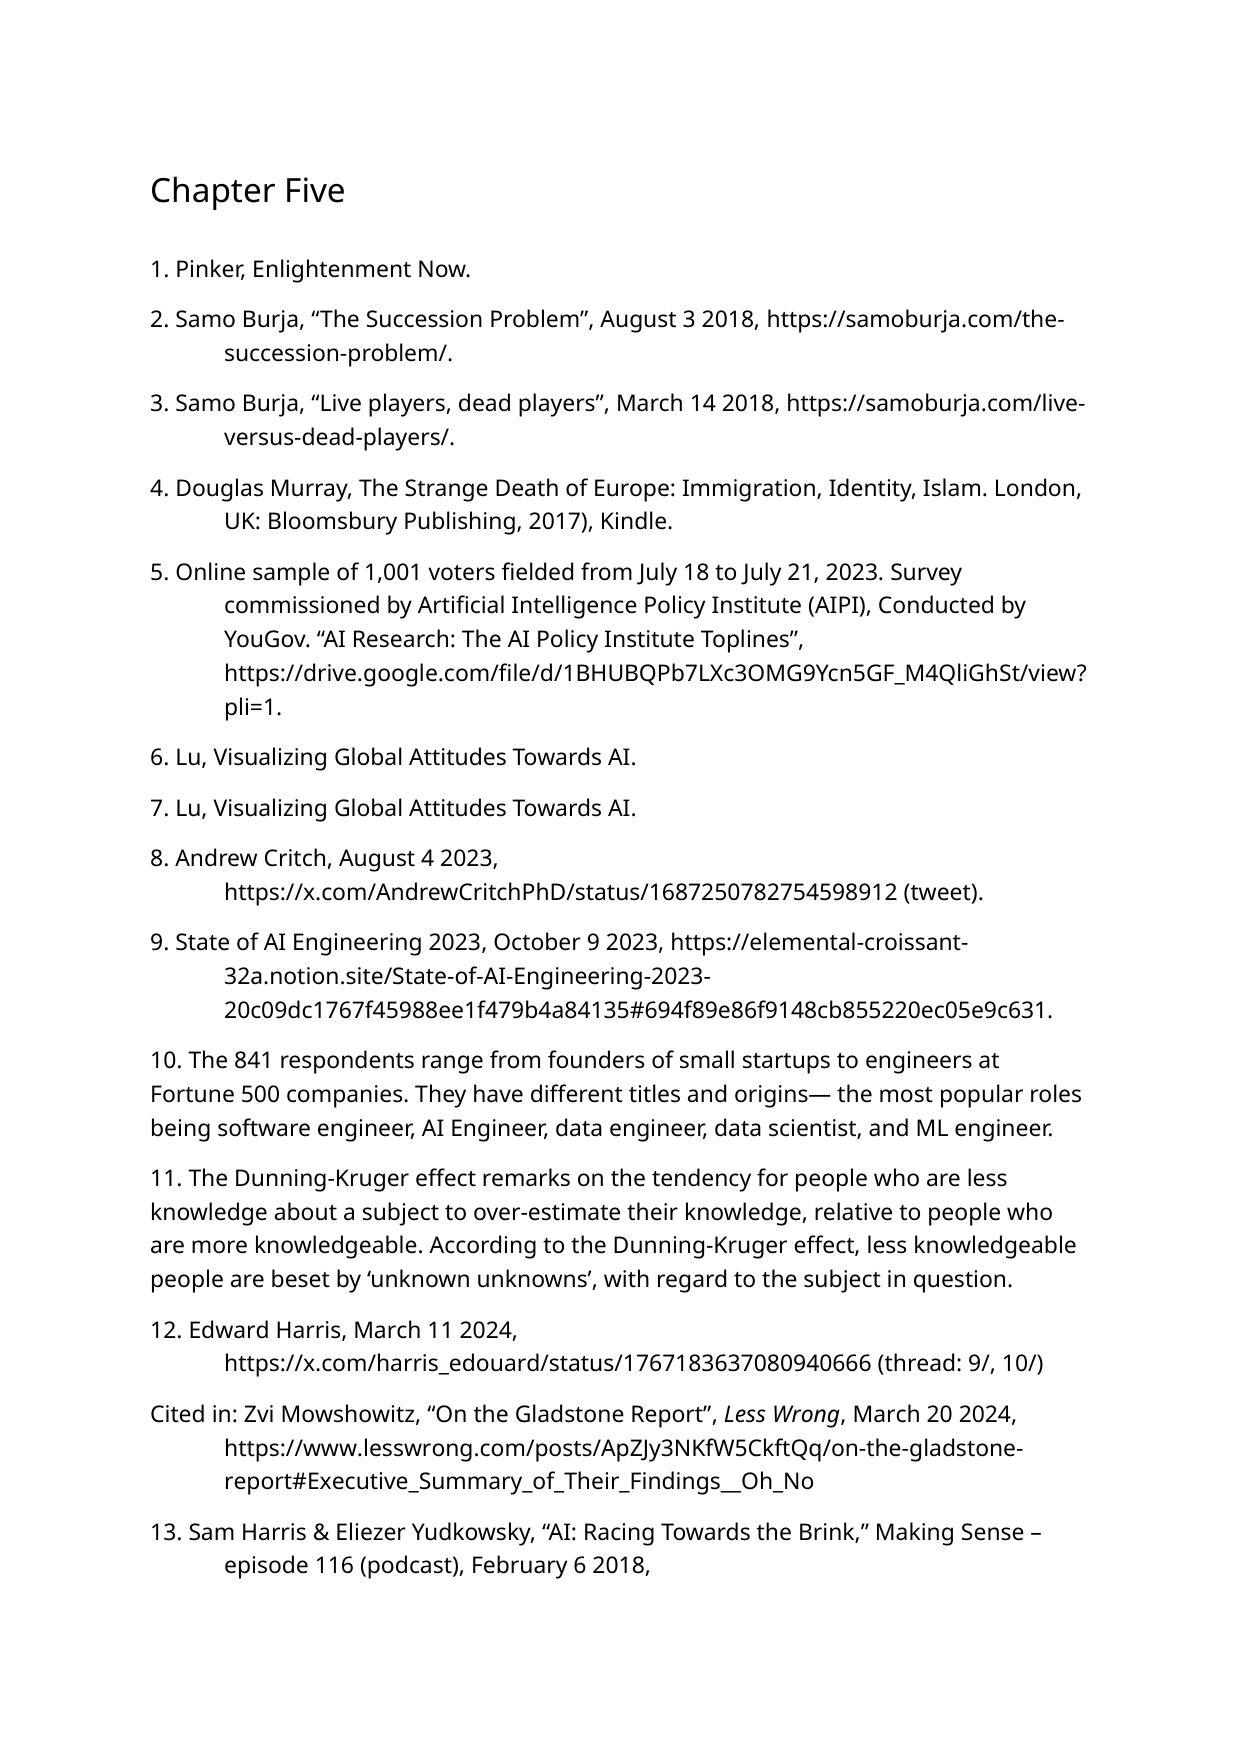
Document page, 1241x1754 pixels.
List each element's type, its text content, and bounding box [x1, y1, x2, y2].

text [150, 1516, 1090, 1581]
text 8. Andrew Critch, August 4 2023, https://x.com/AndrewCritchPhD/status/1687250782754598912 (tweet). [150, 842, 1090, 907]
subtitle Chapter Five [150, 167, 1090, 212]
text 10. The 841 respondents range from founders of small startups to engineers at Fortune 500 companies. They have different titles and origins— the most popular roles being software engineer, AI Engineer, data engineer, data scientist, and ML engineer. [150, 1044, 1090, 1143]
text 3. Samo Burja, “Live players, dead players”, March 14 2018, https://samoburja.com/live-versus-dead-players/. [150, 387, 1090, 452]
text 6. Lu, Visualizing Global Attitudes Towards AI. [150, 741, 1090, 772]
text 12. Edward Harris, March 11 2024, https://x.com/harris_edouard/status/1767183637080940666 (thread: 9/, 10/) [150, 1314, 1090, 1379]
text 9. State of AI Engineering 2023, October 9 2023, https://elemental-croissant-32a.notion.site/State-of-AI-Engineering-2023-20c09dc1767f45988ee1f479b4a84135#694f89e86f9148cb855220ec05e9c631. [150, 926, 1090, 1025]
text 2. Samo Burja, “The Succession Problem”, August 3 2018, https://samoburja.com/the-succession-problem/. [150, 303, 1090, 368]
text 7. Lu, Visualizing Global Attitudes Towards AI. [150, 792, 1090, 823]
text Cited in: Zvi Mowshowitz, “On the Gladstone Report”, Less Wrong, March 20 2024, https://www.lesswrong.com/posts/ApZJy3NKfW5CkftQq/on-the-gladstone-report#Executive_Summary_of_Their_Findings__Oh_No [150, 1398, 1090, 1497]
text 5. Online sample of 1,001 voters fielded from July 18 to July 21, 2023. Survey commissioned by Artificial Intelligence Policy Institute (AIPI), Conducted by YouGov. “AI Research: The AI Policy Institute Toplines”, https://drive.google.com/file/d/1BHUBQPb7LXc3OMG9Ycn5GF_M4QliGhSt/view?pli=1. [150, 556, 1090, 722]
text 1. Pinker, Enlightenment Now. [150, 253, 1090, 284]
text 11. The Dunning-Kruger effect remarks on the tendency for people who are less knowledge about a subject to over-estimate their knowledge, relative to people who are more knowledgeable. According to the Dunning-Kruger effect, less knowledgeable people are beset by ‘unknown unknowns’, with regard to the subject in question. [150, 1162, 1090, 1294]
text 4. Douglas Murray, The Strange Death of Europe: Immigration, Identity, Islam. London, UK: Bloomsbury Publishing, 2017), Kindle. [150, 472, 1090, 537]
